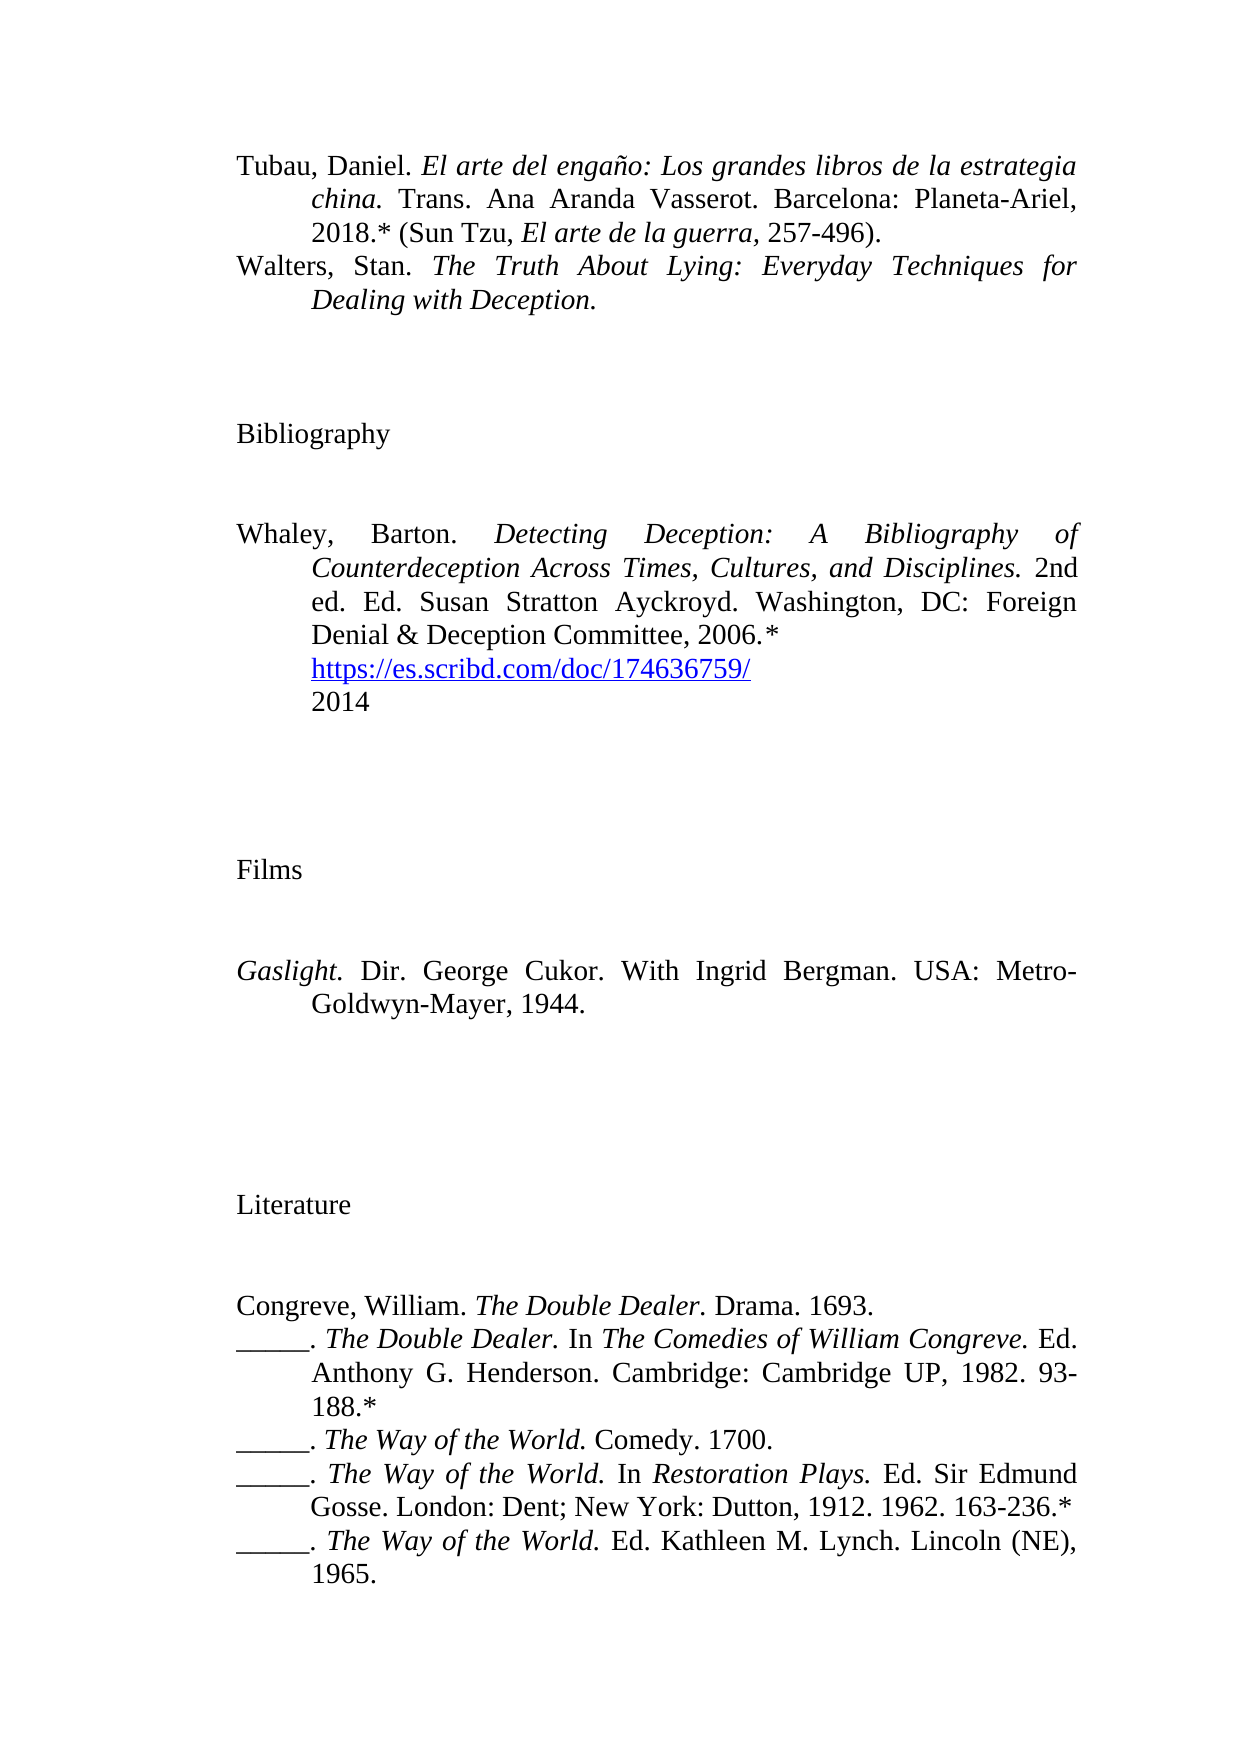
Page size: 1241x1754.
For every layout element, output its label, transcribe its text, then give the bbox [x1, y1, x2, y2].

text _____. The Double Dealer. In The Comedies of William Congreve. Ed. Anthony G. Henderson. Cambridge: Cambridge UP, 1982. 93-188.* [236, 1322, 1078, 1422]
text Congreve, William. The Double Dealer. Drama. 1693. [236, 1288, 1078, 1322]
text Tubau, Daniel. El arte del engaño: Los grandes libros de la estrategia china. Trans. Ana Aranda Vasserot. Barcelona: Planeta-Ariel, 2018.* (Sun Tzu, El arte de la guerra, 257-496). [236, 148, 1078, 248]
text _____. The Way of the World. In Restoration Plays. Ed. Sir Edmund Gosse. London: Dent; New York: Dutton, 1912. 1962. 163-236.* [236, 1456, 1078, 1523]
text Films [236, 852, 1078, 886]
text 2014 [236, 684, 1078, 718]
text Walters, Stan. The Truth About Lying: Everyday Techniques for Dealing with Deception. [236, 248, 1078, 315]
text Literature [236, 1187, 1078, 1221]
text Gaslight. Dir. George Cukor. With Ingrid Bergman. USA: Metro-Goldwyn-Mayer, 1944. [236, 953, 1078, 1020]
text Bibliography [236, 416, 1078, 449]
text _____. The Way of the World. Ed. Kathleen M. Lynch. Lincoln (NE), 1965. [236, 1523, 1078, 1590]
text https://es.scribd.com/doc/174636759/ [236, 651, 1078, 684]
text _____. The Way of the World. Comedy. 1700. [236, 1422, 1078, 1456]
text Whaley, Barton. Detecting Deception: A Bibliography of Counterdeception Across Times, Cultures, and Disciplines. 2nd ed. Ed. Susan Stratton Ayckroyd. Washington, DC: Foreign Denial & Deception Committee, 2006.* [236, 517, 1078, 651]
